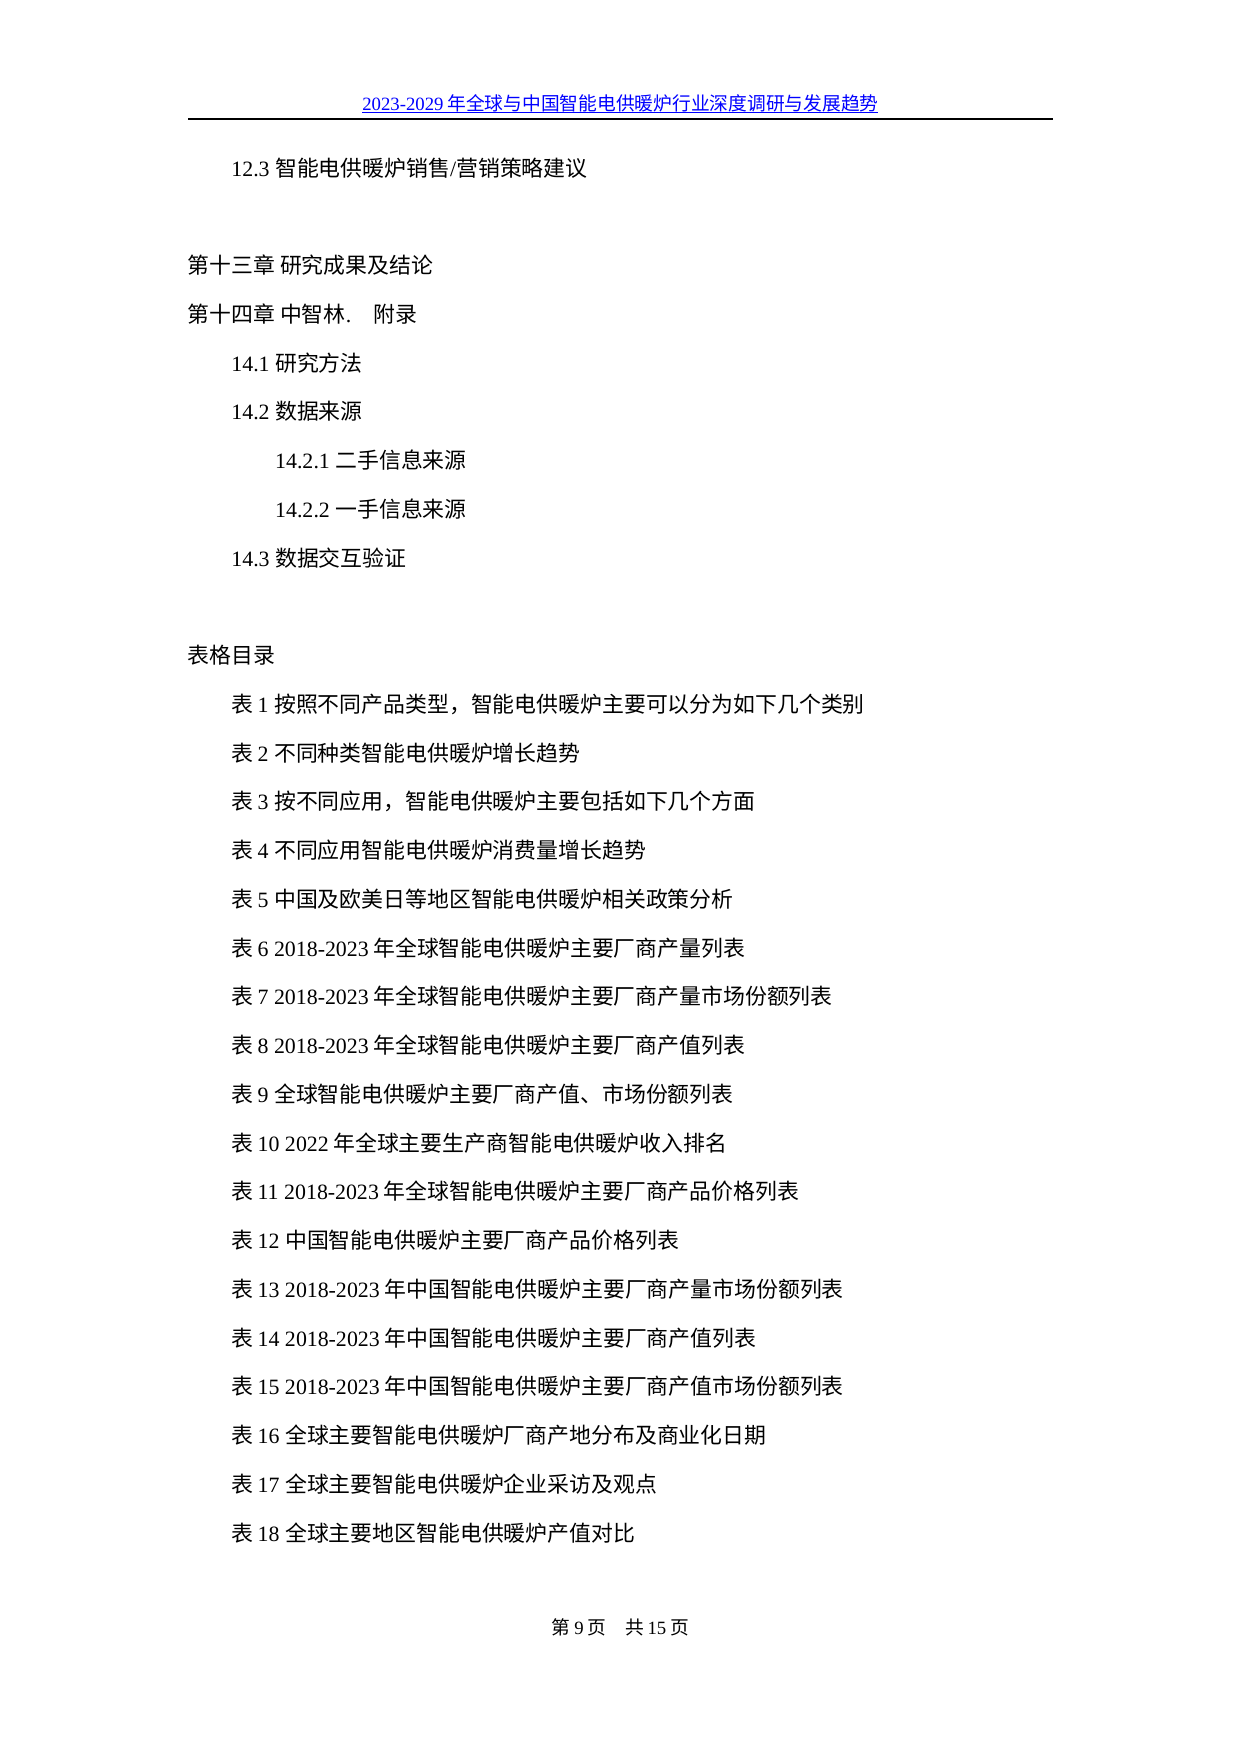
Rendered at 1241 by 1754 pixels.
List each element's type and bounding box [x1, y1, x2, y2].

text [187, 150, 1053, 1548]
